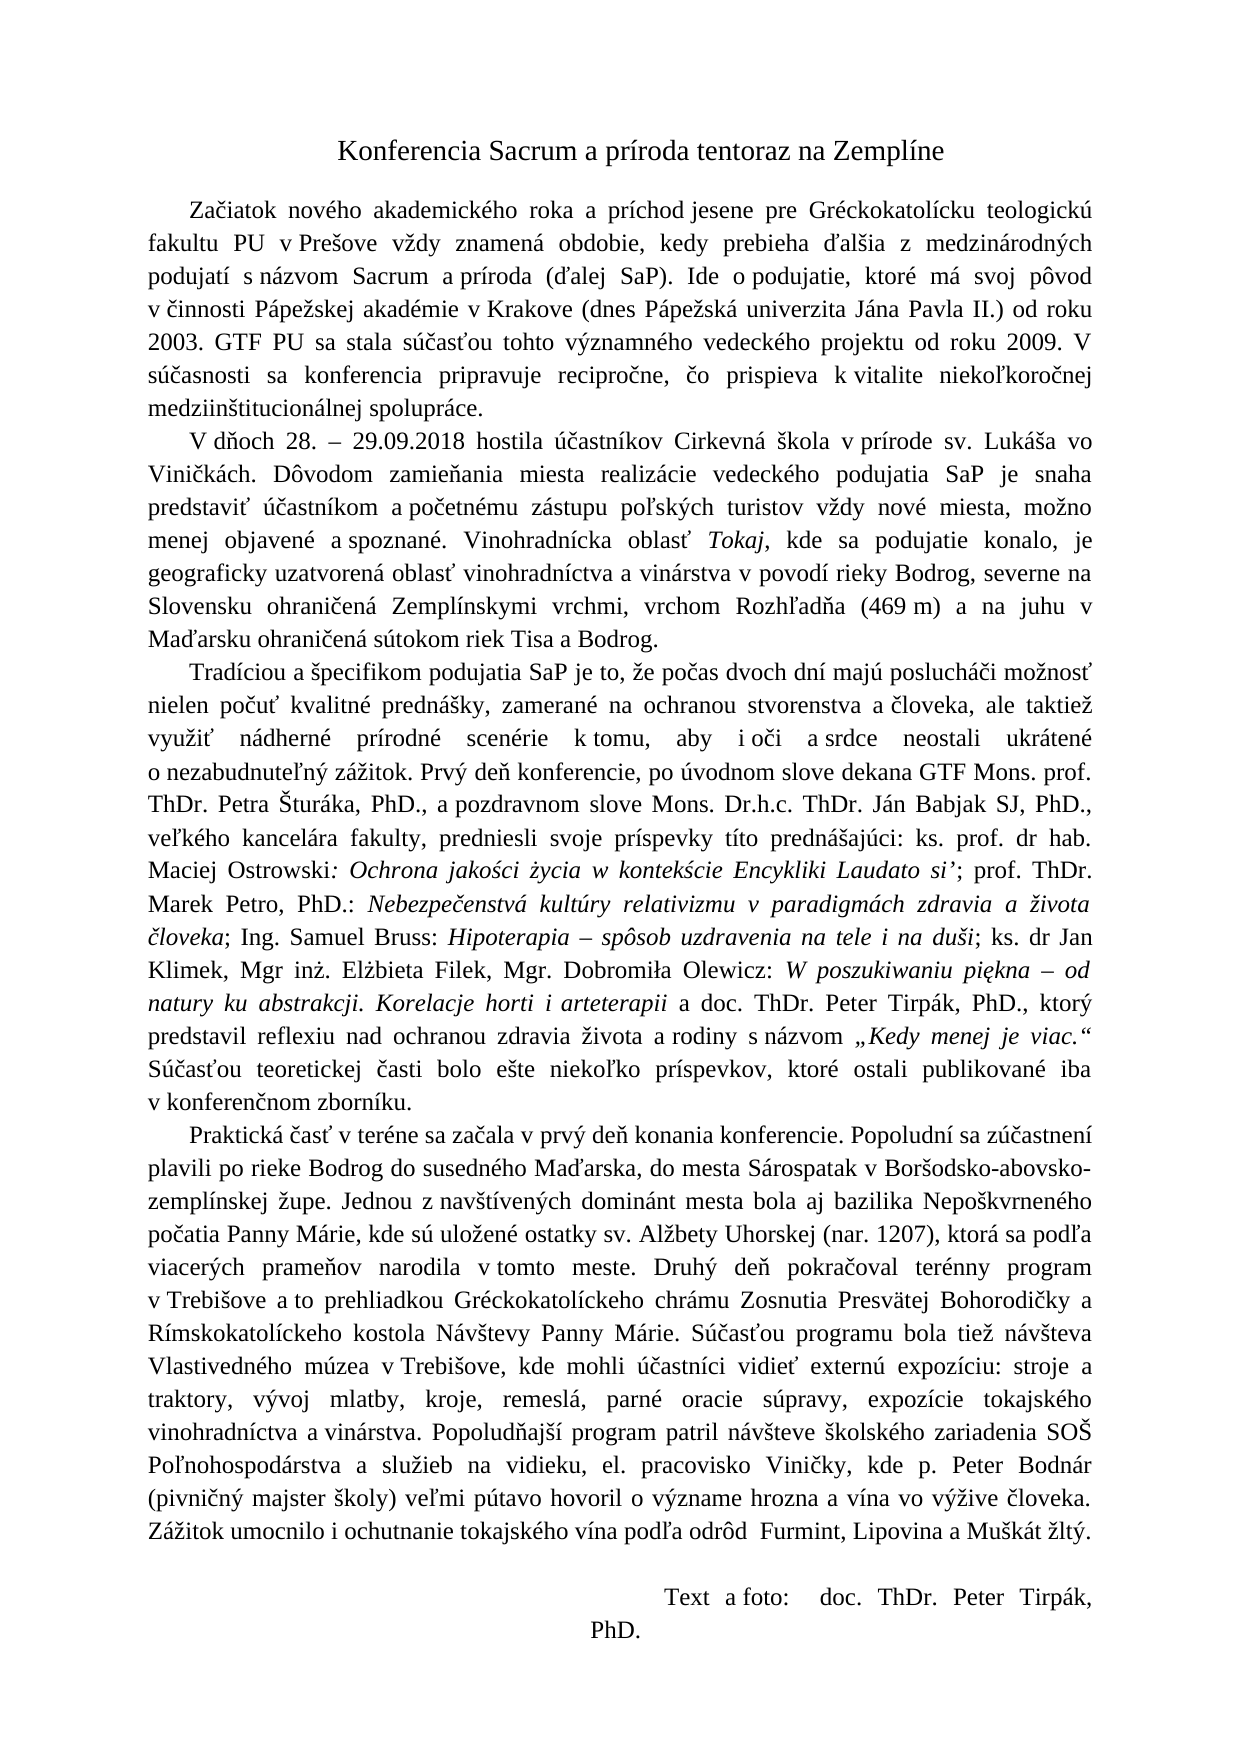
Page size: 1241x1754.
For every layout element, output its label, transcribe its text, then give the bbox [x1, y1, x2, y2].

text Praktická časť v teréne sa začala v prvý deň konania konferencie. Popoludní sa zúčastnení plavili po rieke Bodrog do susedného Maďarska, do mesta Sárospatak v Boršodsko-abovsko-zemplínskej župe. Jednou z navštívených dominánt mesta bola aj bazilika Nepoškvrneného počatia Panny Márie, kde sú uložené ostatky sv. Alžbety Uhorskej (nar. 1207), ktorá sa podľa viacerých prameňov narodila v tomto meste. Druhý deň pokračoval terénny program v Trebišove a to prehliadkou Gréckokatolíckeho chrámu Zosnutia Presvätej Bohorodičky a Rímskokatolíckeho kostola Návštevy Panny Márie. Súčasťou programu bola tiež návšteva Vlastivedného múzea v Trebišove, kde mohli účastníci vidieť externú expozíciu: stroje a traktory, vývoj mlatby, kroje, remeslá, parné oracie súpravy, expozície tokajského vinohradníctva a vinárstva. Popoludňajší program patril návšteve školského zariadenia SOŠ Poľnohospodárstva a služieb na vidieku, el. pracovisko Viničky, kde p. Peter Bodnár (pivničný majster školy) veľmi pútavo hovoril o význame hrozna a vína vo výžive človeka. Zážitok umocnilo i ochutnanie tokajského vína podľa odrôd Furmint, Lipovina a Muškát žltý. [148, 1120, 1093, 1545]
text Začiatok nového akademického roka a príchod jesene pre Gréckokatolícku teologickú fakultu PU v Prešove vždy znamená obdobie, kedy prebieha ďalšia z medzinárodných podujatí s názvom Sacrum a príroda (ďalej SaP). Ide o podujatie, ktoré má svoj pôvod v činnosti Pápežskej akadémie v Krakove (dnes Pápežská univerzita Jána Pavla II.) od roku 2003. GTF PU sa stala súčasťou tohto významného vedeckého projektu od roku 2009. V súčasnosti sa konferencia pripravuje recipročne, čo prispieva k vitalite niekoľkoročnej medziinštitucionálnej spolupráce. [148, 195, 1093, 422]
text Tradíciou a špecifikom podujatia SaP je to, že počas dvoch dní majú poslucháči možnosť nielen počuť kvalitné prednášky, zamerané na ochranou stvorenstva a človeka, ale taktiež využiť nádherné prírodné scenérie k tomu, aby i oči a srdce neostali ukrátené o nezabudnuteľný zážitok. Prvý deň konferencie, po úvodnom slove dekana GTF Mons. prof. ThDr. Petra Šturáka, PhD., a pozdravnom slove Mons. Dr.h.c. ThDr. Ján Babjak SJ, PhD., veľkého kancelára fakulty, predniesli svoje príspevky títo prednášajúci: ks. prof. dr hab. Maciej Ostrowski: Ochrona jakości życia w kontekście Encykliki Laudato si’; prof. ThDr. Marek Petro, PhD.: Nebezpečenstvá kultúry relativizmu v paradigmách zdravia a života človeka; Ing. Samuel Bruss: Hipoterapia – spôsob uzdravenia na tele i na duši; ks. dr Jan Klimek, Mgr inż. Elżbieta Filek, Mgr. Dobromiła Olewicz: W poszukiwaniu piękna – od natury ku abstrakcji. Korelacje horti i arteterapii a doc. ThDr. Peter Tirpák, PhD., ktorý predstavil reflexiu nad ochranou zdravia života a rodiny s názvom „Kedy menej je viac.“ Súčasťou teoretickej časti bolo ešte niekoľko príspevkov, ktoré ostali publikované iba v konferenčnom zborníku. [148, 657, 1093, 1116]
text V dňoch 28. – 29.09.2018 hostila účastníkov Cirkevná škola v prírode sv. Lukáša vo Viničkách. Dôvodom zamieňania miesta realizácie vedeckého podujatia SaP je snaha predstaviť účastníkom a početnému zástupu poľských turistov vždy nové miesta, možno menej objavené a spoznané. Vinohradnícka oblasť Tokaj, kde sa podujatie konalo, je geograficky uzatvorená oblasť vinohradníctva a vinárstva v povodí rieky Bodrog, severne na Slovensku ohraničená Zemplínskymi vrchmi, vrchom Rozhľadňa (469 m) a na juhu v Maďarsku ohraničená sútokom riek Tisa a Bodrog. [148, 426, 1093, 653]
text Konferencia Sacrum a príroda tentoraz na Zemplíne [148, 133, 1093, 166]
text Text a foto: doc. ThDr. Peter Tirpák, PhD. [590, 1582, 1093, 1644]
